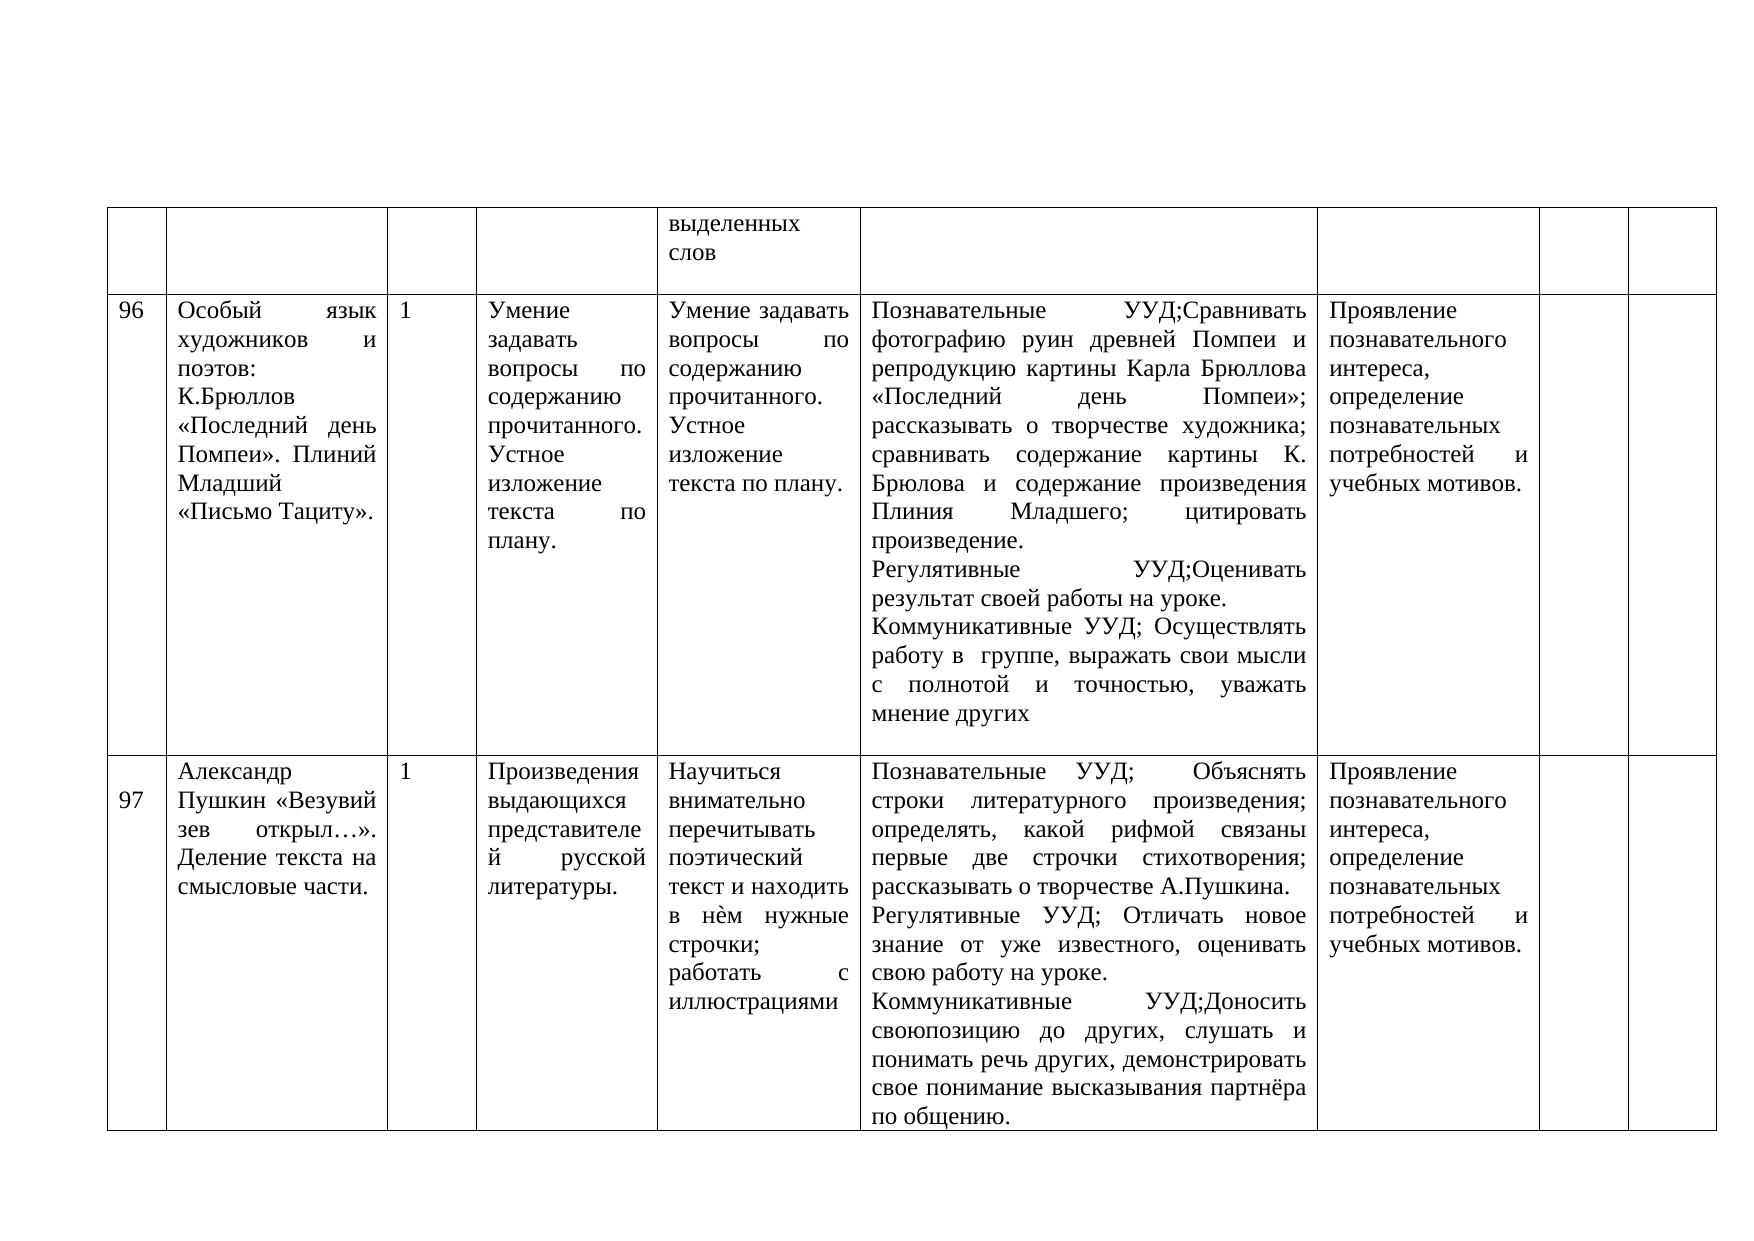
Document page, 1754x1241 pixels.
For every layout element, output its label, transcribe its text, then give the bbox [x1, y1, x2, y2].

table_cell [1629, 756, 1716, 1130]
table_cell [861, 756, 1317, 1130]
table_cell 96 [108, 295, 166, 755]
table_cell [861, 208, 1317, 294]
table_cell [1540, 756, 1628, 1130]
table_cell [1318, 208, 1539, 294]
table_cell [658, 756, 860, 1130]
table_cell 1 [388, 295, 476, 755]
table_cell [1540, 208, 1628, 294]
table_cell Особый язык художников и поэтов: К.Брюллов «Последний день Помпеи». Плиний Младший «Письмо Тациту». [167, 295, 387, 755]
table_cell [1629, 208, 1716, 294]
table_cell [1540, 295, 1628, 755]
table_cell 95 [108, 208, 166, 294]
table_cell Умение задавать вопросы по содержанию прочитанного. Устное изложение текста по плану. [477, 295, 657, 755]
table_cell Умение задавать вопросы по содержанию прочитанного. Устное изложение текста по плану. [658, 295, 860, 755]
table_cell Познавательные УУД;Сравнивать фотографию руин древней Помпеи и репродукцию картины Карла Брюллова «Последний день Помпеи»; рассказывать о творчестве художника; сравнивать содержание картины К. Брюлова и содержание произведения Плиния Младшего; цитировать произведение. Регулятивные УУД;Оценивать результат своей работы на уроке. Коммуникативные УУД; Осуществлять работу в группе, выражать свои мысли с полнотой и точностью, уважать мнение других [861, 295, 1317, 755]
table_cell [167, 756, 387, 1130]
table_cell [167, 208, 387, 294]
table_cell 1 [388, 208, 476, 294]
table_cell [477, 208, 657, 294]
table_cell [1318, 756, 1539, 1130]
table_cell Проявление познавательного интереса, определение познавательных потребностей и учебных мотивов. [1318, 295, 1539, 755]
table_cell [1629, 295, 1716, 755]
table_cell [658, 208, 860, 294]
table_cell 97 [108, 756, 166, 1130]
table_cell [477, 756, 657, 1130]
table_cell 1 [388, 756, 476, 1130]
